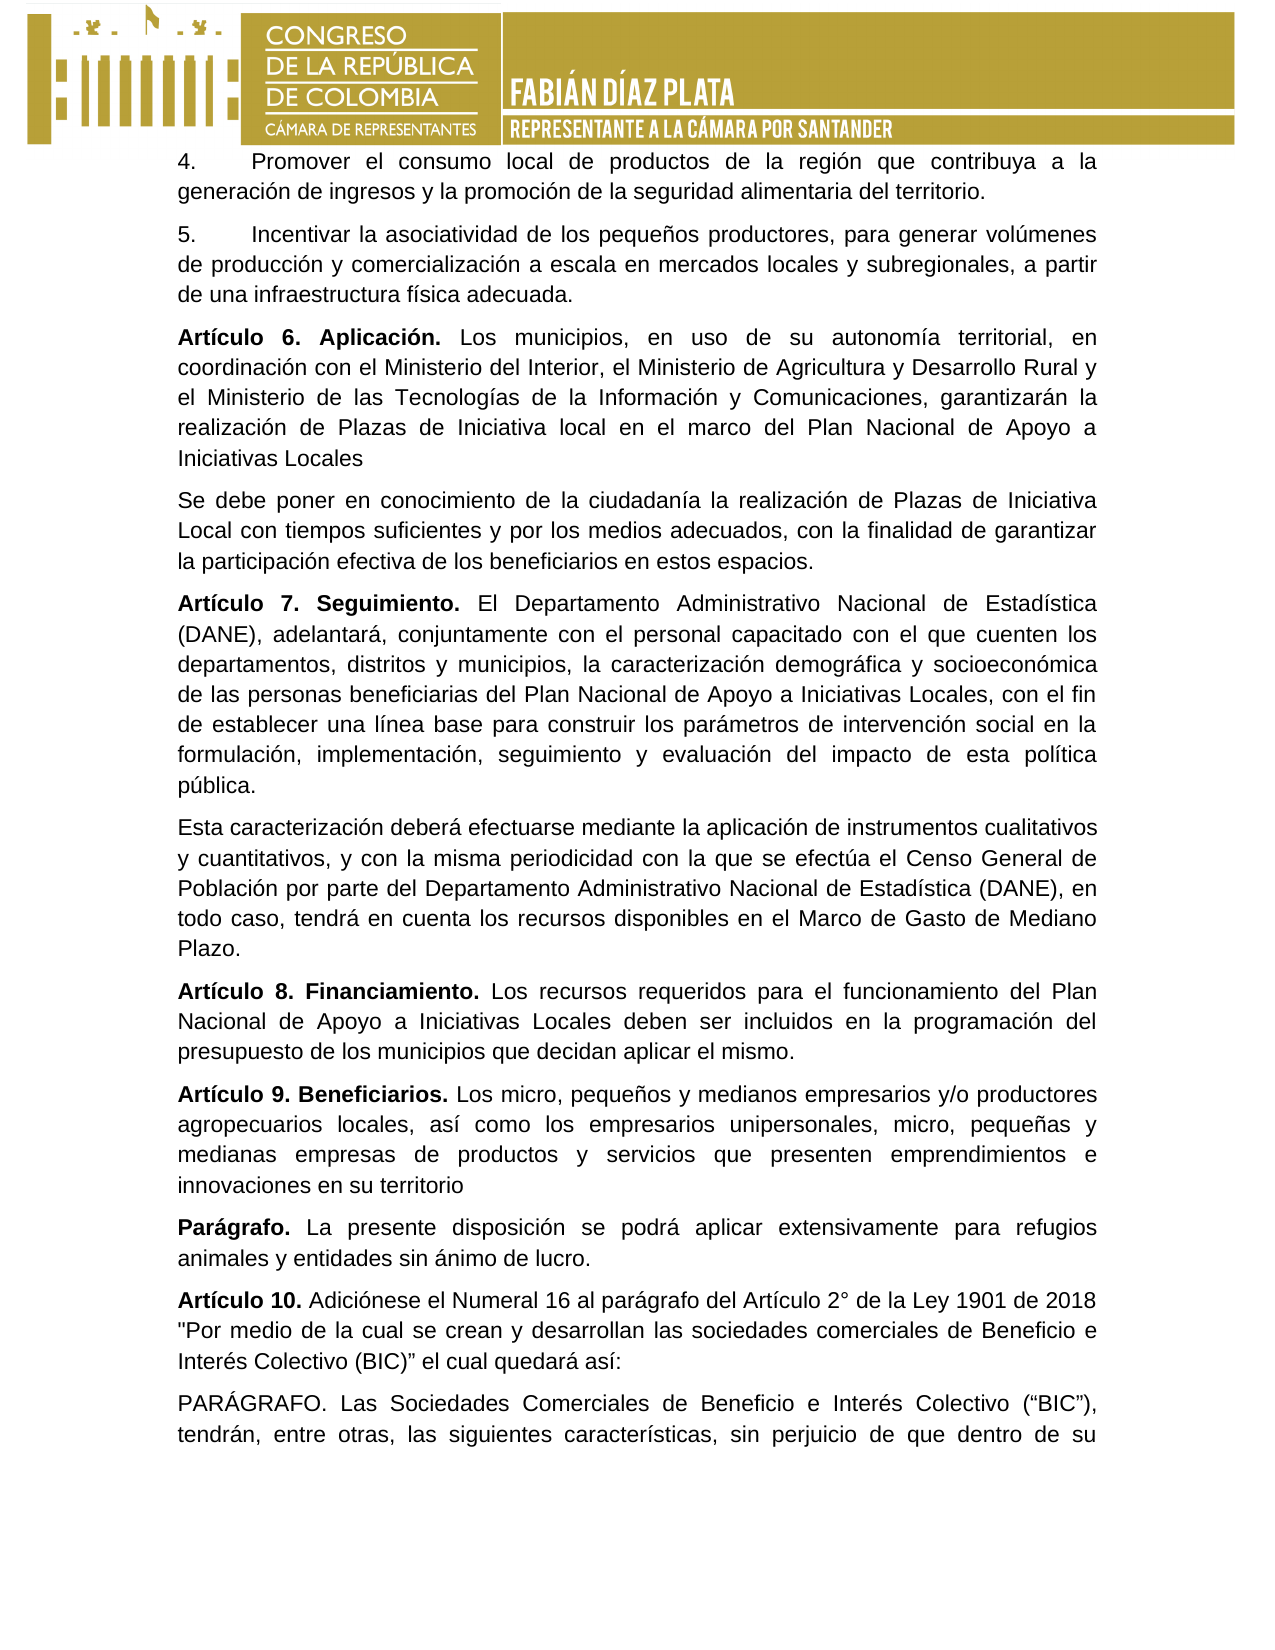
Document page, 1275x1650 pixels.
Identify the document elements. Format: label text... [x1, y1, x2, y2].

text Parágrafo. La presente disposición se podrá aplicar extensivamente para refugios animales y entidades sin ánimo de lucro. [177, 1214, 1098, 1271]
text Artículo 10. Adiciónese el Numeral 16 al parágrafo del Artículo 2° de la Ley 1901 de 2018 "Por medio de la cual se crean y desarrollan las sociedades comerciales de Beneficio e Interés Colectivo (BIC)” el cual quedará así: [177, 1287, 1098, 1374]
text Artículo 6. Aplicación. Los municipios, en uso de su autonomía territorial, en coordinación con el Ministerio del Interior, el Ministerio de Agricultura y Desarrollo Rural y el Ministerio de las Tecnologías de la Información y Comunicaciones, garantizarán la realización de Plazas de Iniciativa local en el marco del Plan Nacional de Apoyo a Iniciativas Locales [177, 324, 1098, 471]
text 4. Promover el consumo local de productos de la región que contribuya a la generación de ingresos y la promoción de la seguridad alimentaria del territorio. [177, 148, 1098, 204]
text Artículo 9. Beneficiarios. Los micro, pequeños y medianos empresarios y/o productores agropecuarios locales, así como los empresarios unipersonales, micro, pequeñas y medianas empresas de productos y servicios que presenten emprendimientos e innovaciones en su territorio [177, 1081, 1098, 1198]
text Artículo 7. Seguimiento. El Departamento Administrativo Nacional de Estadística (DANE), adelantará, conjuntamente con el personal capacitado con el que cuenten los departamentos, distritos y municipios, la caracterización demográfica y socioeconómica de las personas beneficiarias del Plan Nacional de Apoyo a Iniciativas Locales, con el fin de establecer una línea base para construir los parámetros de intervención social en la formulación, implementación, seguimiento y evaluación del impacto de esta política pública. [177, 590, 1098, 798]
picture [26, 3, 1235, 160]
text 5. Incentivar la asociatividad de los pequeños productores, para generar volúmenes de producción y comercialización a escala en mercados locales y subregionales, a partir de una infraestructura física adecuada. [177, 221, 1098, 307]
text Se debe poner en conocimiento de la ciudadanía la realización de Plazas de Iniciativa Local con tiempos suficientes y por los medios adecuados, con la finalidad de garantizar la participación efectiva de los beneficiarios en estos espacios. [177, 487, 1098, 574]
text Artículo 8. Financiamiento. Los recursos requeridos para el funcionamiento del Plan Nacional de Apoyo a Iniciativas Locales deben ser incluidos en la programación del presupuesto de los municipios que decidan aplicar el mismo. [177, 978, 1098, 1064]
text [177, 1390, 1098, 1447]
text Esta caracterización deberá efectuarse mediante la aplicación de instrumentos cualitativos y cuantitativos, y con la misma periodicidad con la que se efectúa el Censo General de Población por parte del Departamento Administrativo Nacional de Estadística (DANE), en todo caso, tendrá en cuenta los recursos disponibles en el Marco de Gasto de Mediano Plazo. [177, 814, 1098, 961]
